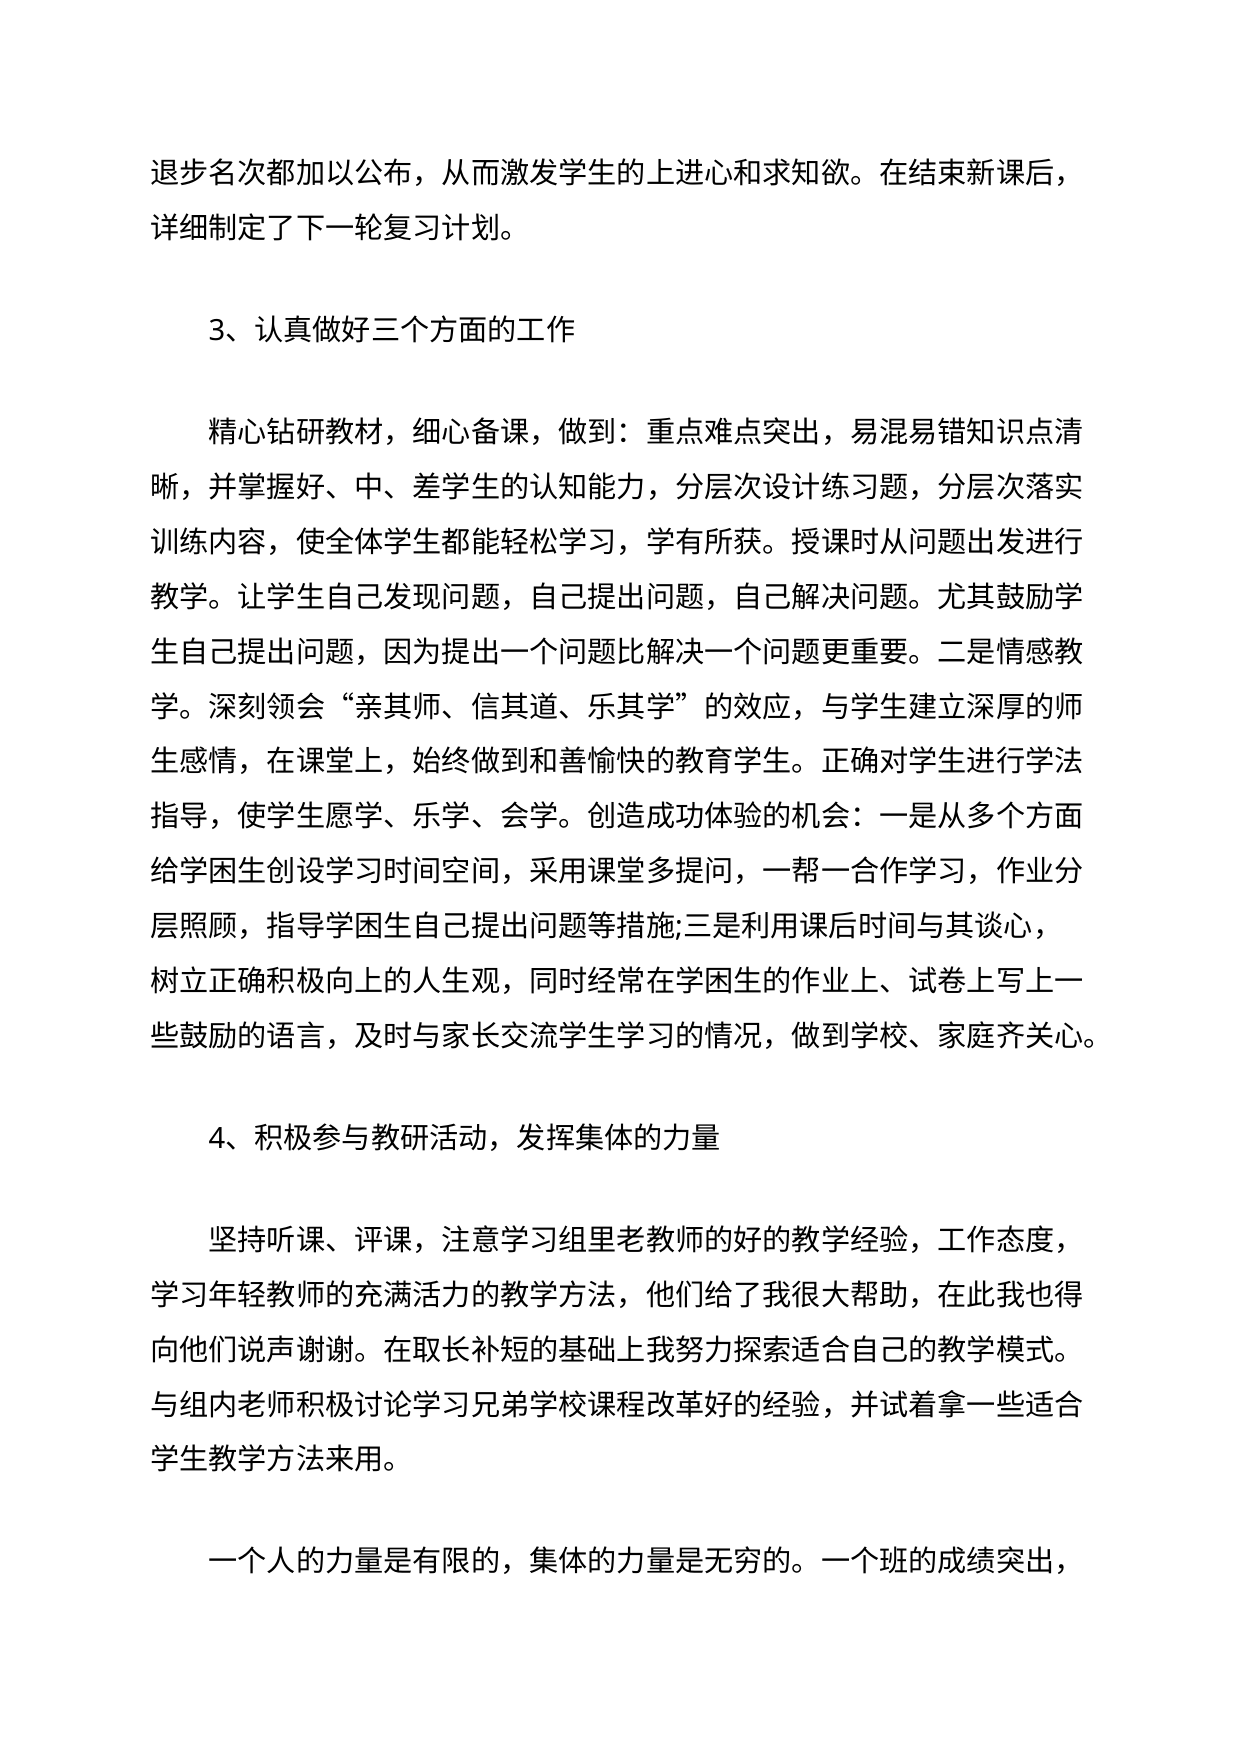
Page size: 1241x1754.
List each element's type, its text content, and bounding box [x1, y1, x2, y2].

text 坚持听课、评课，注意学习组里老教师的好的教学经验，工作态度，学习年轻教师的充满活力的教学方法，他们给了我很大帮助，在此我也得向他们说声谢谢。在取长补短的基础上我努力探索适合自己的教学模式。与组内老师积极讨论学习兄弟学校课程改革好的经验，并试着拿一些适合学生教学方法来用。 [150, 1216, 1090, 1478]
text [150, 1538, 1090, 1580]
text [150, 150, 1090, 247]
text 精心钻研教材，细心备课，做到：重点难点突出，易混易错知识点清晰，并掌握好、中、差学生的认知能力，分层次设计练习题，分层次落实训练内容，使全体学生都能轻松学习，学有所获。授课时从问题出发进行教学。让学生自己发现问题，自己提出问题，自己解决问题。尤其鼓励学生自己提出问题，因为提出一个问题比解决一个问题更重要。二是情感教学。深刻领会“亲其师、信其道、乐其学”的效应，与学生建立深厚的师生感情，在课堂上，始终做到和善愉快的教育学生。正确对学生进行学法指导，使学生愿学、乐学、会学。创造成功体验的机会：一是从多个方面给学困生创设学习时间空间，采用课堂多提问，一帮一合作学习，作业分层照顾，指导学困生自己提出问题等措施;三是利用课后时间与其谈心，树立正确积极向上的人生观，同时经常在学困生的作业上、试卷上写上一些鼓励的语言，及时与家长交流学生学习的情况，做到学校、家庭齐关心。 [150, 409, 1090, 1055]
text 3、认真做好三个方面的工作 [150, 307, 1090, 349]
text 4、积极参与教研活动，发挥集体的力量 [150, 1114, 1090, 1157]
